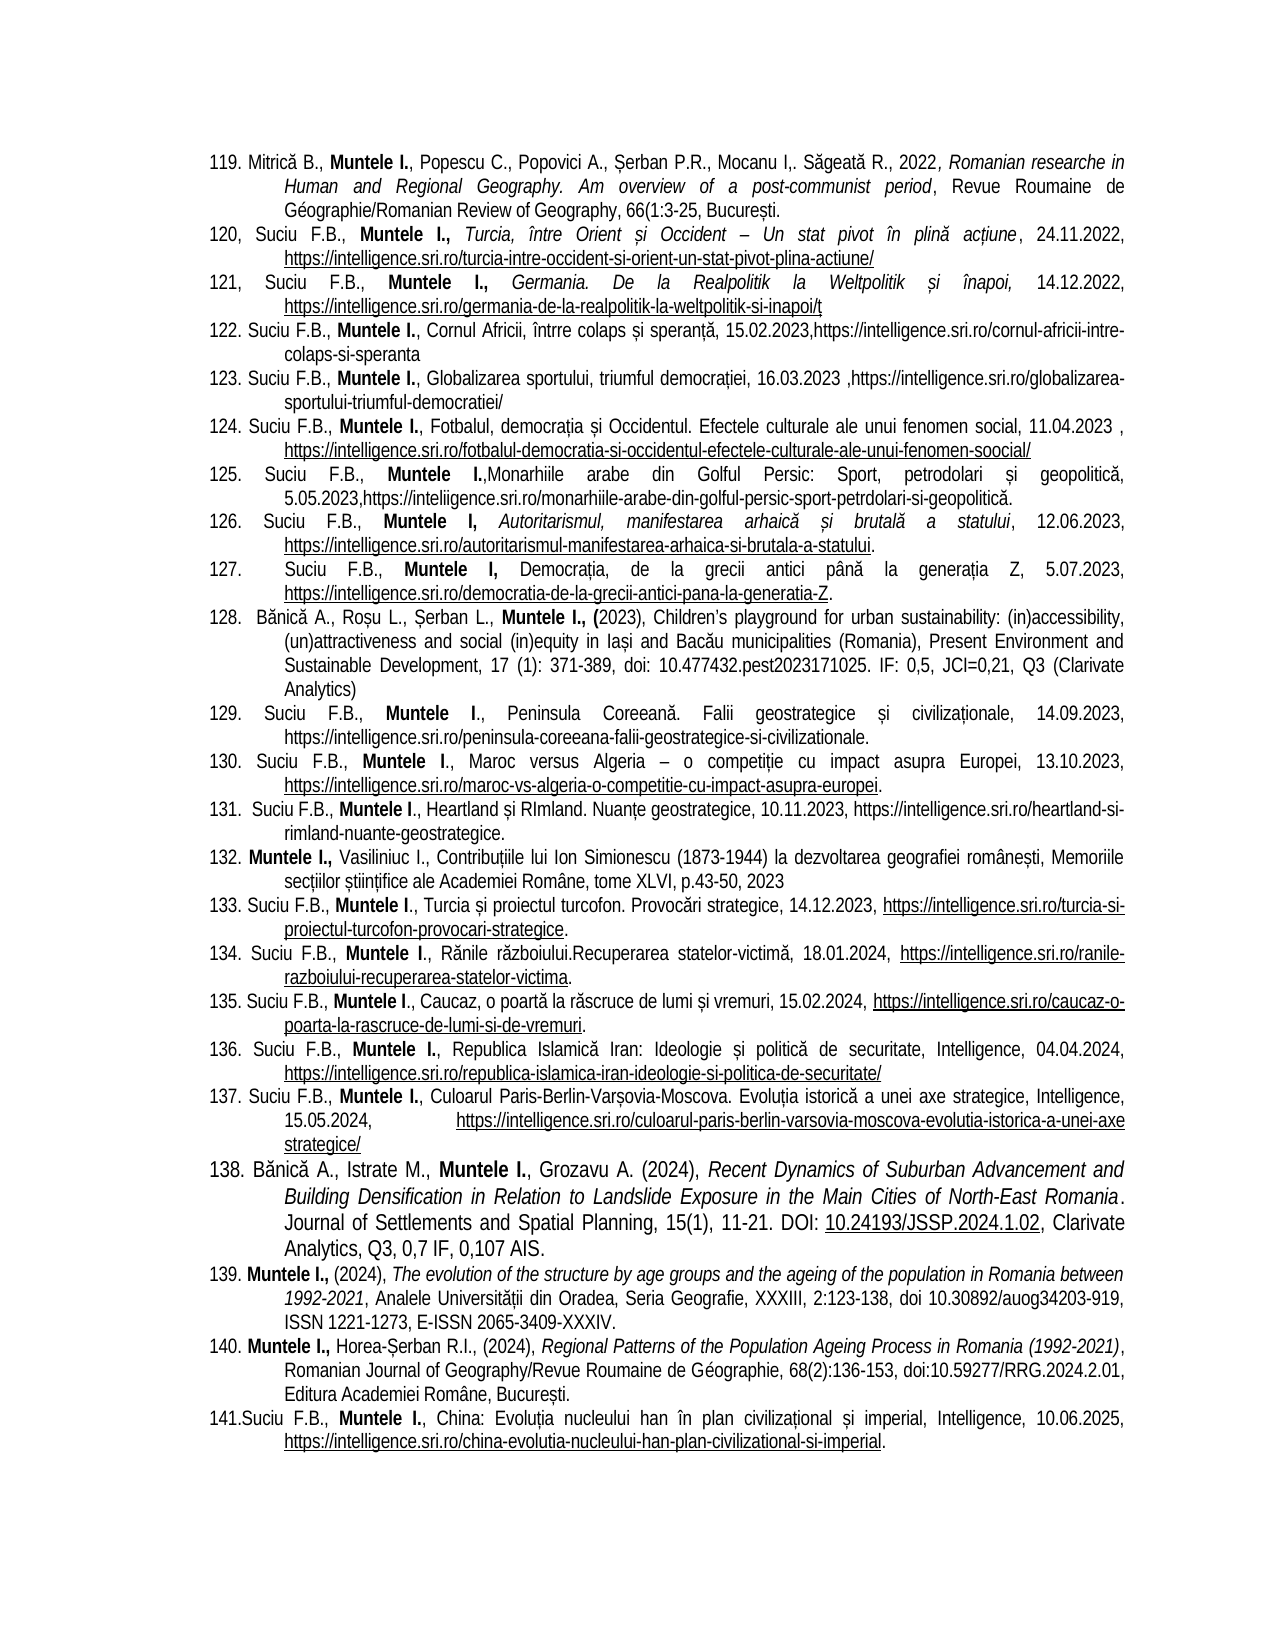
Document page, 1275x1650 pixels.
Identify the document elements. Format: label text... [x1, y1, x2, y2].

text 119. Mitrică B., Muntele I., Popescu C., Popovici A., Șerban P.R., Mocanu I,. Săgeată R., 2022, Romanian researche in Human and Regional Geography. Am overview of a post-communist period, Revue Roumaine de Géographie/Romanian Review of Geography, 66(1:3-25, București. [209, 150, 1125, 222]
text 127. Suciu F.B., Muntele I, Democrația, de la grecii antici până la generația Z, 5.07.2023, https://intelligence.sri.ro/democratia-de-la-grecii-antici-pana-la-generatia-Z. [209, 557, 1125, 605]
text 130. Suciu F.B., Muntele I., Maroc versus Algeria – o competiție cu impact asupra Europei, 13.10.2023, https://intelligence.sri.ro/maroc-vs-algeria-o-competitie-cu-impact-asupra-europei. [209, 749, 1125, 797]
text 123. Suciu F.B., Muntele I., Globalizarea sportului, triumful democrației, 16.03.2023 ,https://intelligence.sri.ro/globalizarea-sportului-triumful-democratiei/ [209, 366, 1125, 413]
text 141.Suciu F.B., Muntele I., China: Evoluția nucleului han în plan civilizațional și imperial, Intelligence, 10.06.2025, https://intelligence.sri.ro/china-evolutia-nucleului-han-plan-civilizational-si-imperial. [209, 1405, 1125, 1453]
text 140. Muntele I., Horea-Șerban R.I., (2024), Regional Patterns of the Population Ageing Process in Romania (1992-2021), Romanian Journal of Geography/Revue Roumaine de Géographie, 68(2):136-153, doi:10.59277/RRG.2024.2.01, Editura Academiei Române, București. [209, 1333, 1125, 1405]
text 131. Suciu F.B., Muntele I., Heartland și RImland. Nuanțe geostrategice, 10.11.2023, https://intelligence.sri.ro/heartland-si-rimland-nuante-geostrategice. [209, 797, 1125, 845]
text 124. Suciu F.B., Muntele I., Fotbalul, democrația și Occidentul. Efectele culturale ale unui fenomen social, 11.04.2023 , https://intelligence.sri.ro/fotbalul-democratia-si-occidentul-efectele-culturale-ale-unui-fenomen-soocial/ [209, 413, 1125, 461]
text 126. Suciu F.B., Muntele I, Autoritarismul, manifestarea arhaică și brutală a statului, 12.06.2023, https://intelligence.sri.ro/autoritarismul-manifestarea-arhaica-si-brutala-a-statului. [209, 509, 1125, 557]
text 120, Suciu F.B., Muntele I., Turcia, între Orient și Occident – Un stat pivot în plină acțiune, 24.11.2022, https://intelligence.sri.ro/turcia-intre-occident-si-orient-un-stat-pivot-plina-actiune/ [209, 222, 1125, 270]
text 125. Suciu F.B., Muntele I.,Monarhiile arabe din Golful Persic: Sport, petrodolari și geopolitică, 5.05.2023,https://inteliigence.sri.ro/monarhiile-arabe-din-golful-persic-sport-petrdolari-si-geopolitică. [209, 461, 1125, 509]
text 129. Suciu F.B., Muntele I., Peninsula Coreeană. Falii geostrategice și civilizaționale, 14.09.2023, https://intelligence.sri.ro/peninsula-coreeana-falii-geostrategice-si-civilizationale. [209, 701, 1125, 749]
text 132. Muntele I., Vasiliniuc I., Contribuțiile lui Ion Simionescu (1873-1944) la dezvoltarea geografiei românești, Memoriile secțiilor științifice ale Academiei Române, tome XLVI, p.43-50, 2023 [209, 845, 1125, 893]
text 136. Suciu F.B., Muntele I., Republica Islamică Iran: Ideologie și politică de securitate, Intelligence, 04.04.2024, https://intelligence.sri.ro/republica-islamica-iran-ideologie-si-politica-de-securitate/ [209, 1036, 1125, 1084]
text 137. Suciu F.B., Muntele I., Culoarul Paris-Berlin-Varșovia-Moscova. Evoluția istorică a unei axe strategice, Intelligence, 15.05.2024, https://intelligence.sri.ro/culoarul-paris-berlin-varsovia-moscova-evolutia-istorica-a-unei-axe strategice/ [209, 1084, 1125, 1156]
text 121, Suciu F.B., Muntele I., Germania. De la Realpolitik la Weltpolitik și înapoi, 14.12.2022, https://intelligence.sri.ro/germania-de-la-realpolitik-la-weltpolitik-si-inapoi/ț [209, 270, 1125, 318]
text 139. Muntele I., (2024), The evolution of the structure by age groups and the ageing of the population in Romania between 1992-2021, Analele Universității din Oradea, Seria Geografie, XXXIII, 2:123-138, doi 10.30892/auog34203-919, ISSN 1221-1273, E-ISSN 2065-3409-XXXIV. [209, 1262, 1125, 1333]
text 134. Suciu F.B., Muntele I., Rănile războiului.Recuperarea statelor-victimă, 18.01.2024, https://intelligence.sri.ro/ranile-razboiului-recuperarea-statelor-victima. [209, 941, 1125, 988]
text 128. Bănică A., Roșu L., Șerban L., Muntele I., (2023), Children’s playground for urban sustainability: (in)accessibility, (un)attractiveness and social (in)equity in Iași and Bacău municipalities (Romania), Present Environment and Sustainable Development, 17 (1): 371-389, doi: 10.477432.pest2023171025. IF: 0,5, JCI=0,21, Q3 (Clarivate Analytics) [209, 605, 1125, 701]
text 133. Suciu F.B., Muntele I., Turcia și proiectul turcofon. Provocări strategice, 14.12.2023, https://intelligence.sri.ro/turcia-si-proiectul-turcofon-provocari-strategice. [209, 893, 1125, 941]
text 138. Bănică A., Istrate M., Muntele I., Grozavu A. (2024), Recent Dynamics of Suburban Advancement and Building Densification in Relation to Landslide Exposure in the Main Cities of North-East Romania. Journal of Settlements and Spatial Planning, 15(1), 11-21. DOI: 10.24193/JSSP.2024.1.02, Clarivate Analytics, Q3, 0,7 IF, 0,107 AIS. [209, 1183, 1125, 1262]
text 135. Suciu F.B., Muntele I., Caucaz, o poartă la răscruce de lumi și vremuri, 15.02.2024, https://intelligence.sri.ro/caucaz-o-poarta-la-rascruce-de-lumi-si-de-vremuri. [209, 988, 1125, 1036]
text 122. Suciu F.B., Muntele I., Cornul Africii, întrre colaps și speranță, 15.02.2023,https://intelligence.sri.ro/cornul-africii-intre-colaps-si-speranta [209, 318, 1125, 366]
